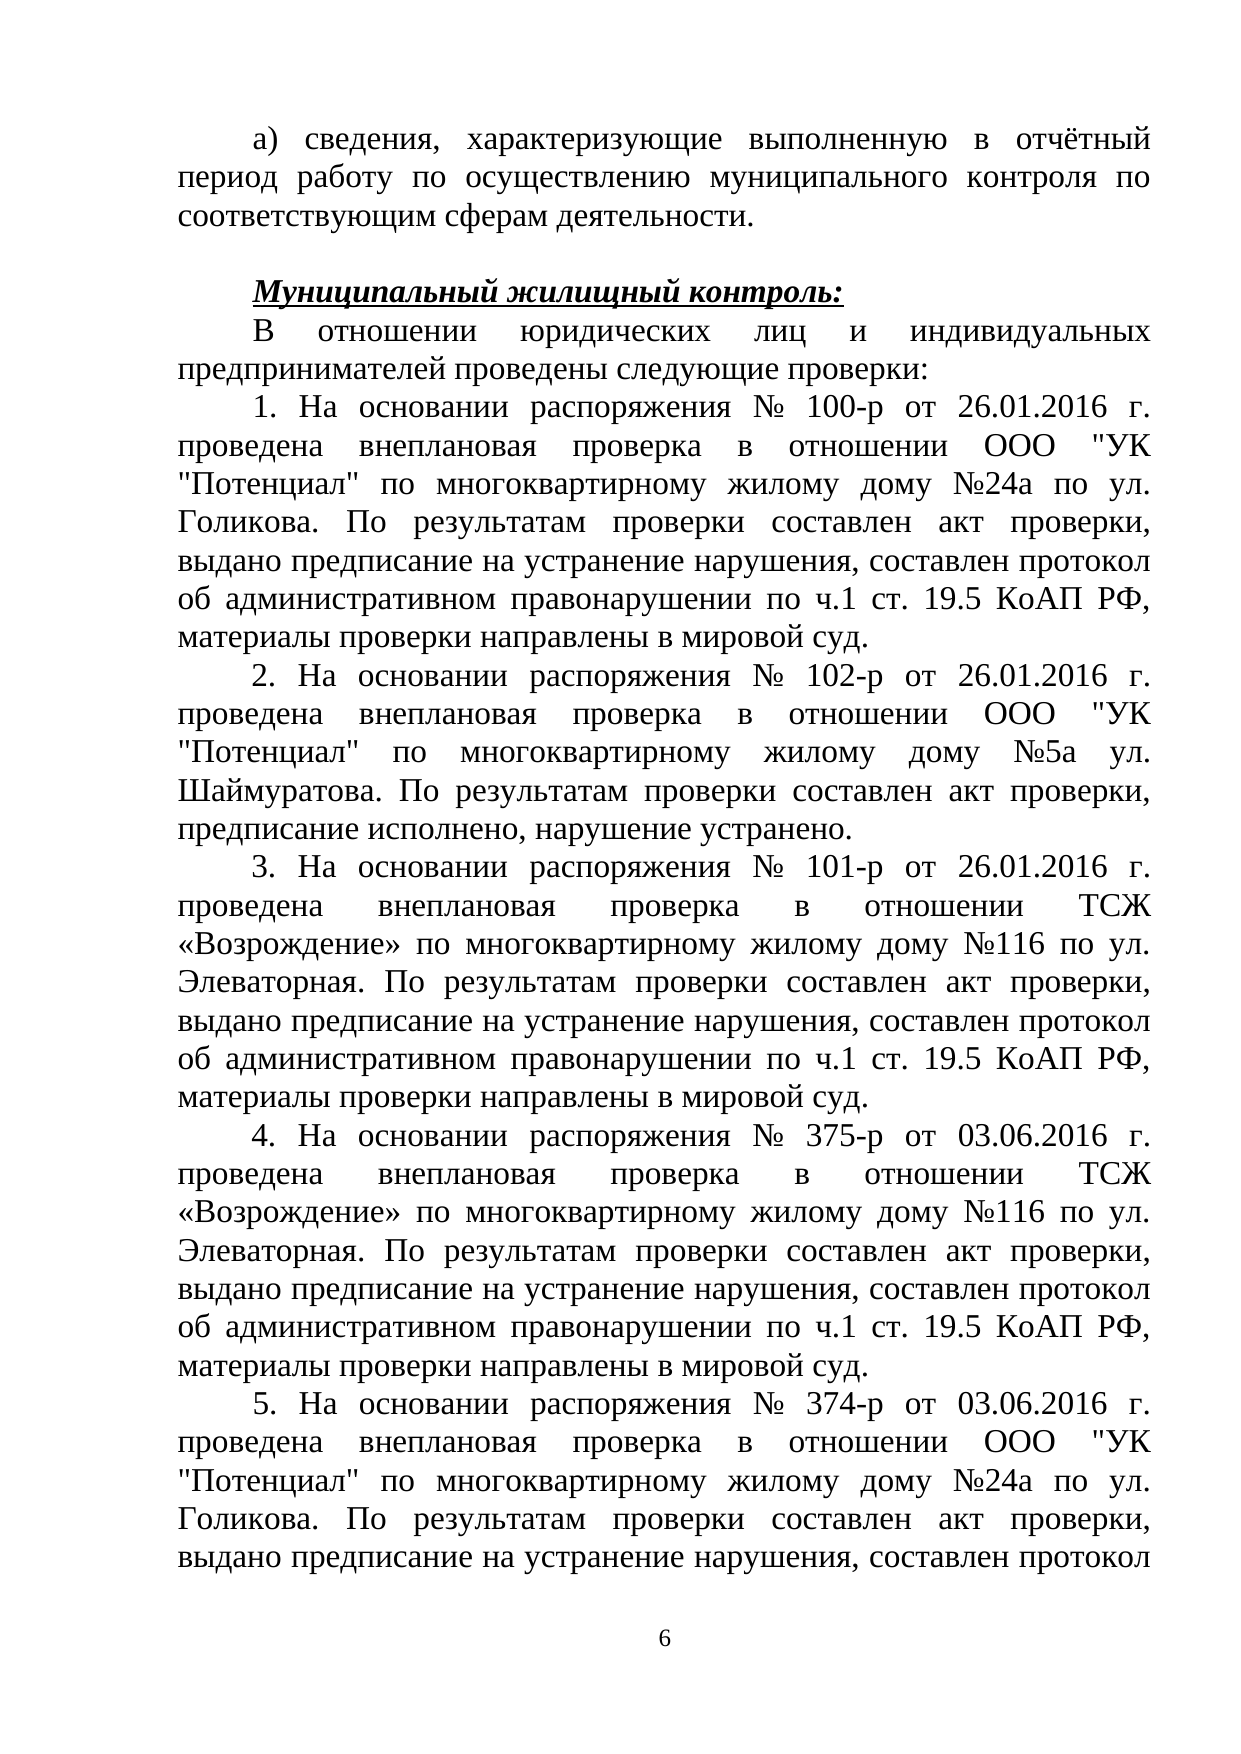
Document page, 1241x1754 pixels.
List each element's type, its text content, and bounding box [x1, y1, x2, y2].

text 1. На основании распоряжения № 100-р от 26.01.2016 г. проведена внеплановая проверка в отношении ООО "УК "Потенциал" по многоквартирному жилому дому №24а по ул. Голикова. По результатам проверки составлен акт проверки, выдано предписание на устранение нарушения, составлен протокол об административном правонарушении по ч.1 ст. 19.5 КоАП РФ, материалы проверки направлены в мировой суд. [177, 386, 1152, 655]
text 2. На основании распоряжения № 102-р от 26.01.2016 г. проведена внеплановая проверка в отношении ООО "УК "Потенциал" по многоквартирному жилому дому №5а ул. Шаймуратова. По результатам проверки составлен акт проверки, предписание исполнено, нарушение устранено. [177, 655, 1152, 846]
text Муниципальный жилищный контроль: [177, 271, 1152, 310]
text 3. На основании распоряжения № 101-р от 26.01.2016 г. проведена внеплановая проверка в отношении ТСЖ «Возрождение» по многоквартирному жилому дому №116 по ул. Элеваторная. По результатам проверки составлен акт проверки, выдано предписание на устранение нарушения, составлен протокол об административном правонарушении по ч.1 ст. 19.5 КоАП РФ, материалы проверки направлены в мировой суд. [177, 846, 1152, 1115]
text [177, 1383, 1152, 1575]
text В отношении юридических лиц и индивидуальных предпринимателей проведены следующие проверки: [177, 310, 1152, 386]
text 4. На основании распоряжения № 375-р от 03.06.2016 г. проведена внеплановая проверка в отношении ТСЖ «Возрождение» по многоквартирному жилому дому №116 по ул. Элеваторная. По результатам проверки составлен акт проверки, выдано предписание на устранение нарушения, составлен протокол об административном правонарушении по ч.1 ст. 19.5 КоАП РФ, материалы проверки направлены в мировой суд. [177, 1115, 1152, 1383]
text а) сведения, характеризующие выполненную в отчётный период работу по осуществлению муниципального контроля по соответствующим сферам деятельности. [177, 118, 1152, 233]
